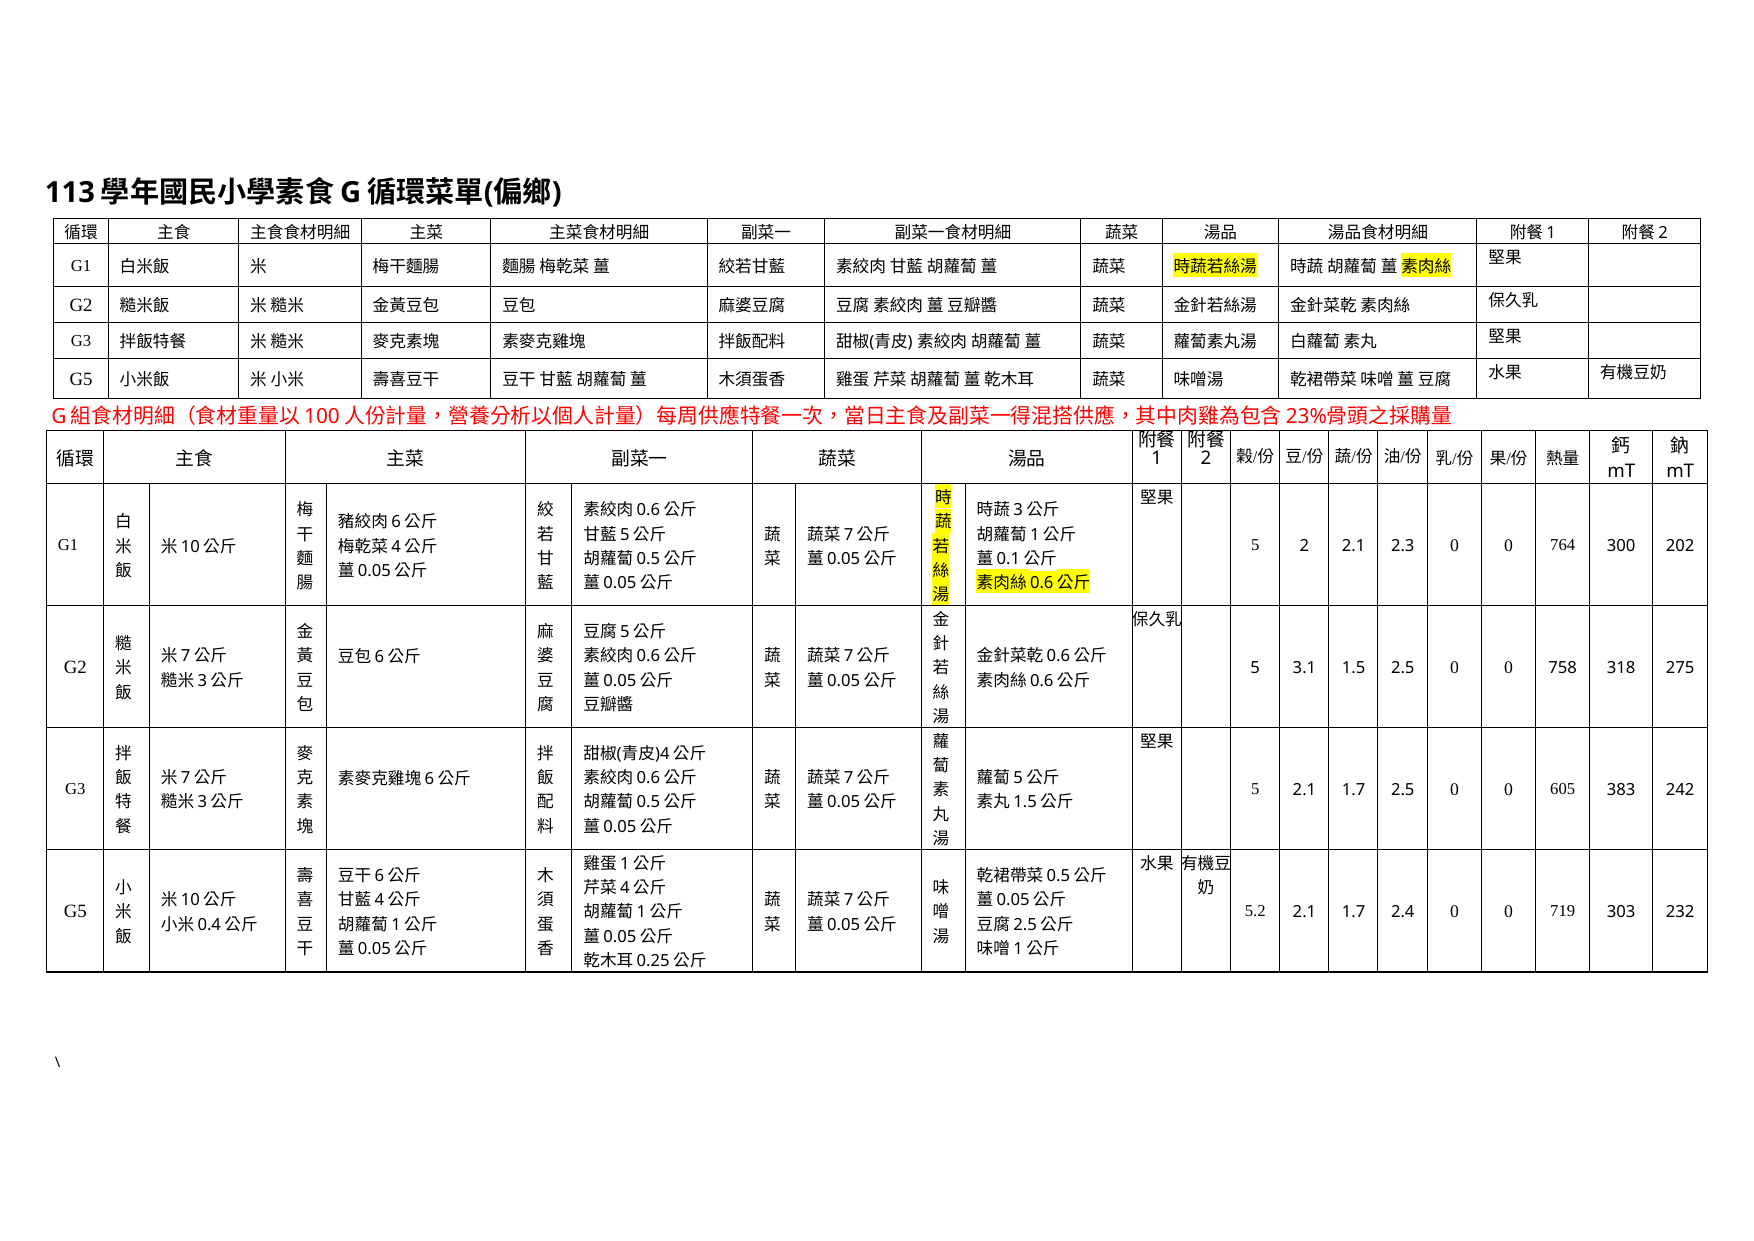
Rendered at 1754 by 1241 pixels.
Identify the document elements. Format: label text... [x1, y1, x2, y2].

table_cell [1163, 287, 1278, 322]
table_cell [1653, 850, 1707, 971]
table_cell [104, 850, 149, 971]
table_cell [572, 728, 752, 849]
table_header 主食食材明細 [239, 219, 361, 243]
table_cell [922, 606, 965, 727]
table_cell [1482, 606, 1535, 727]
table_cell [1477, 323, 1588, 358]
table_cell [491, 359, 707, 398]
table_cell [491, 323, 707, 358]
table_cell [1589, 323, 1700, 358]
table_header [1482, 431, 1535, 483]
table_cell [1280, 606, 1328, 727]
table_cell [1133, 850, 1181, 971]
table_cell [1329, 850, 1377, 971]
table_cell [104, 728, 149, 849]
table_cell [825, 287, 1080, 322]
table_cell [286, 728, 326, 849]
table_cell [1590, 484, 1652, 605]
table_header 主食 [109, 219, 238, 243]
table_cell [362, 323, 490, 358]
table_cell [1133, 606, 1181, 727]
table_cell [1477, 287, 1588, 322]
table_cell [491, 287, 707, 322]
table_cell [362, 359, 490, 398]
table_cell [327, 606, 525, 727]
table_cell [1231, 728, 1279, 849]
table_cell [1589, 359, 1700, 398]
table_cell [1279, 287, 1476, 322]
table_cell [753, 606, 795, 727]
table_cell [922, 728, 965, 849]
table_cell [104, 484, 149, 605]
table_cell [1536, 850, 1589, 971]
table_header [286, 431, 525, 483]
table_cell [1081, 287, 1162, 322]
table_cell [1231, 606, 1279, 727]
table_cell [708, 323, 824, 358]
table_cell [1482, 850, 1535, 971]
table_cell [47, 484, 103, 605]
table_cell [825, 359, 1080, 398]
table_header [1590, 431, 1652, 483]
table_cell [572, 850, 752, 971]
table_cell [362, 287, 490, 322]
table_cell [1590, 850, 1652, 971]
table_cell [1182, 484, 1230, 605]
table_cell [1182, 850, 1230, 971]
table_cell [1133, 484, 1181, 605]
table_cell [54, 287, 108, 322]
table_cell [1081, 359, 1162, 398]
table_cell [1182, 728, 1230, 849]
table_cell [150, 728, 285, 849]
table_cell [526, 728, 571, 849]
table_header 湯品食材明細 [1279, 219, 1476, 243]
table_header 主菜食材明細 [491, 219, 707, 243]
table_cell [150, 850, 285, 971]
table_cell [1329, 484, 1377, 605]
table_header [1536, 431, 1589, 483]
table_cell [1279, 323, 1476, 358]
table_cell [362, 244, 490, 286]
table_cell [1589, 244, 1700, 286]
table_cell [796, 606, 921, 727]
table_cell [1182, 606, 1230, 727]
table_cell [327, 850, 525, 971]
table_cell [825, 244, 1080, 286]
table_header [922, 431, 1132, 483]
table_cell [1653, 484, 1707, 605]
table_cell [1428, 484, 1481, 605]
text G組食材明細（食材重量以100人份計量，營養分析以個人計量）每周供應特餐一次，當日主食及副菜一得混搭供應，其中肉雞為包含23%骨頭之採購量 [29, 399, 1724, 429]
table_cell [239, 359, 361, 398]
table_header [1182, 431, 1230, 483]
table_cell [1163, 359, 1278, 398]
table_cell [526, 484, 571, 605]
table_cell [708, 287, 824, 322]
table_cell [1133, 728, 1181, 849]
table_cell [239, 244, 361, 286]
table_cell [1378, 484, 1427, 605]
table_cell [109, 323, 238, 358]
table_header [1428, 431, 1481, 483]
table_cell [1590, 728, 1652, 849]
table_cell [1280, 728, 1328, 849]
table_header 副菜一 [708, 219, 824, 243]
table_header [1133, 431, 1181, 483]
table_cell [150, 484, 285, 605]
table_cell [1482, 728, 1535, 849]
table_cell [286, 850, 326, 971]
table_cell G1 [54, 244, 108, 286]
table_header 湯品 [1163, 219, 1278, 243]
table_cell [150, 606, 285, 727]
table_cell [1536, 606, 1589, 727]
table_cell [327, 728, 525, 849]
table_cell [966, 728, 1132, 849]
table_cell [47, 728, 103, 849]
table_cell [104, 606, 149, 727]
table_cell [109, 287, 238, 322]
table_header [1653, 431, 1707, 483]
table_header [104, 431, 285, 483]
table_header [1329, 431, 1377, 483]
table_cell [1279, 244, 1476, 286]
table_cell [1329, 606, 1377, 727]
table_cell 白米飯 [109, 244, 238, 286]
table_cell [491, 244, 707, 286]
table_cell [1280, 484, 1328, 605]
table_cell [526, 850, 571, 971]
table_header 附餐1 [1477, 219, 1588, 243]
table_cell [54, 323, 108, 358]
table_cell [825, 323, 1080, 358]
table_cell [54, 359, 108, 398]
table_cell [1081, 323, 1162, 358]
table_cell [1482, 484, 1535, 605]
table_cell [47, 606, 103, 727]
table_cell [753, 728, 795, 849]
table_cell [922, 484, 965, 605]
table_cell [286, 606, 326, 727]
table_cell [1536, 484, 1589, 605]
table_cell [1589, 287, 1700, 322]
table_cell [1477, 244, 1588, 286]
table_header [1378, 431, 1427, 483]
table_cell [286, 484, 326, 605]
text 113學年國民小學素食G循環菜單(偏鄉) [29, 169, 1724, 211]
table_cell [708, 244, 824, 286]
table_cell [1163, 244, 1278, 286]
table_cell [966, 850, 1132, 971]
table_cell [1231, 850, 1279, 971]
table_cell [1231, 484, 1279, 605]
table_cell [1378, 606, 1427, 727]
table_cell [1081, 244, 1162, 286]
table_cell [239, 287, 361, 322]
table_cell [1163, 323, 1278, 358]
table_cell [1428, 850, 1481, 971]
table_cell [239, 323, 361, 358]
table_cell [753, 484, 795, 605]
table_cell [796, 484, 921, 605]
table_header 附餐2 [1589, 219, 1700, 243]
table_header 主菜 [362, 219, 490, 243]
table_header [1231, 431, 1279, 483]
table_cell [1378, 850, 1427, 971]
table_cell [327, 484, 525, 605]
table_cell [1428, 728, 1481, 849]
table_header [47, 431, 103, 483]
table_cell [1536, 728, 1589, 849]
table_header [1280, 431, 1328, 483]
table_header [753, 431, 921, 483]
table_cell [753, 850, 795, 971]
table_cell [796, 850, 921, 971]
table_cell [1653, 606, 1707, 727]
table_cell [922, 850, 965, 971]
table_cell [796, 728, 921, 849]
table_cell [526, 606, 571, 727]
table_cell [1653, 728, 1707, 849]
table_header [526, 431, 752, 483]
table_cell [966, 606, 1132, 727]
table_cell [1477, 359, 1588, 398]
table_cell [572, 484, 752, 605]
table_header 蔬菜 [1081, 219, 1162, 243]
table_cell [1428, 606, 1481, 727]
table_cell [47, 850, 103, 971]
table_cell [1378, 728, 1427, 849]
table_header 副菜一食材明細 [825, 219, 1080, 243]
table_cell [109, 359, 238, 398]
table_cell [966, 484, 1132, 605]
text \ [54, 1052, 1724, 1072]
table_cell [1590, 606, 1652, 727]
table_header 循環 [54, 219, 108, 243]
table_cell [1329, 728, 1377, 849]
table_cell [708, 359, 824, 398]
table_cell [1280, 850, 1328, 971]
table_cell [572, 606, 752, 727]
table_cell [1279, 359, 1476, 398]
